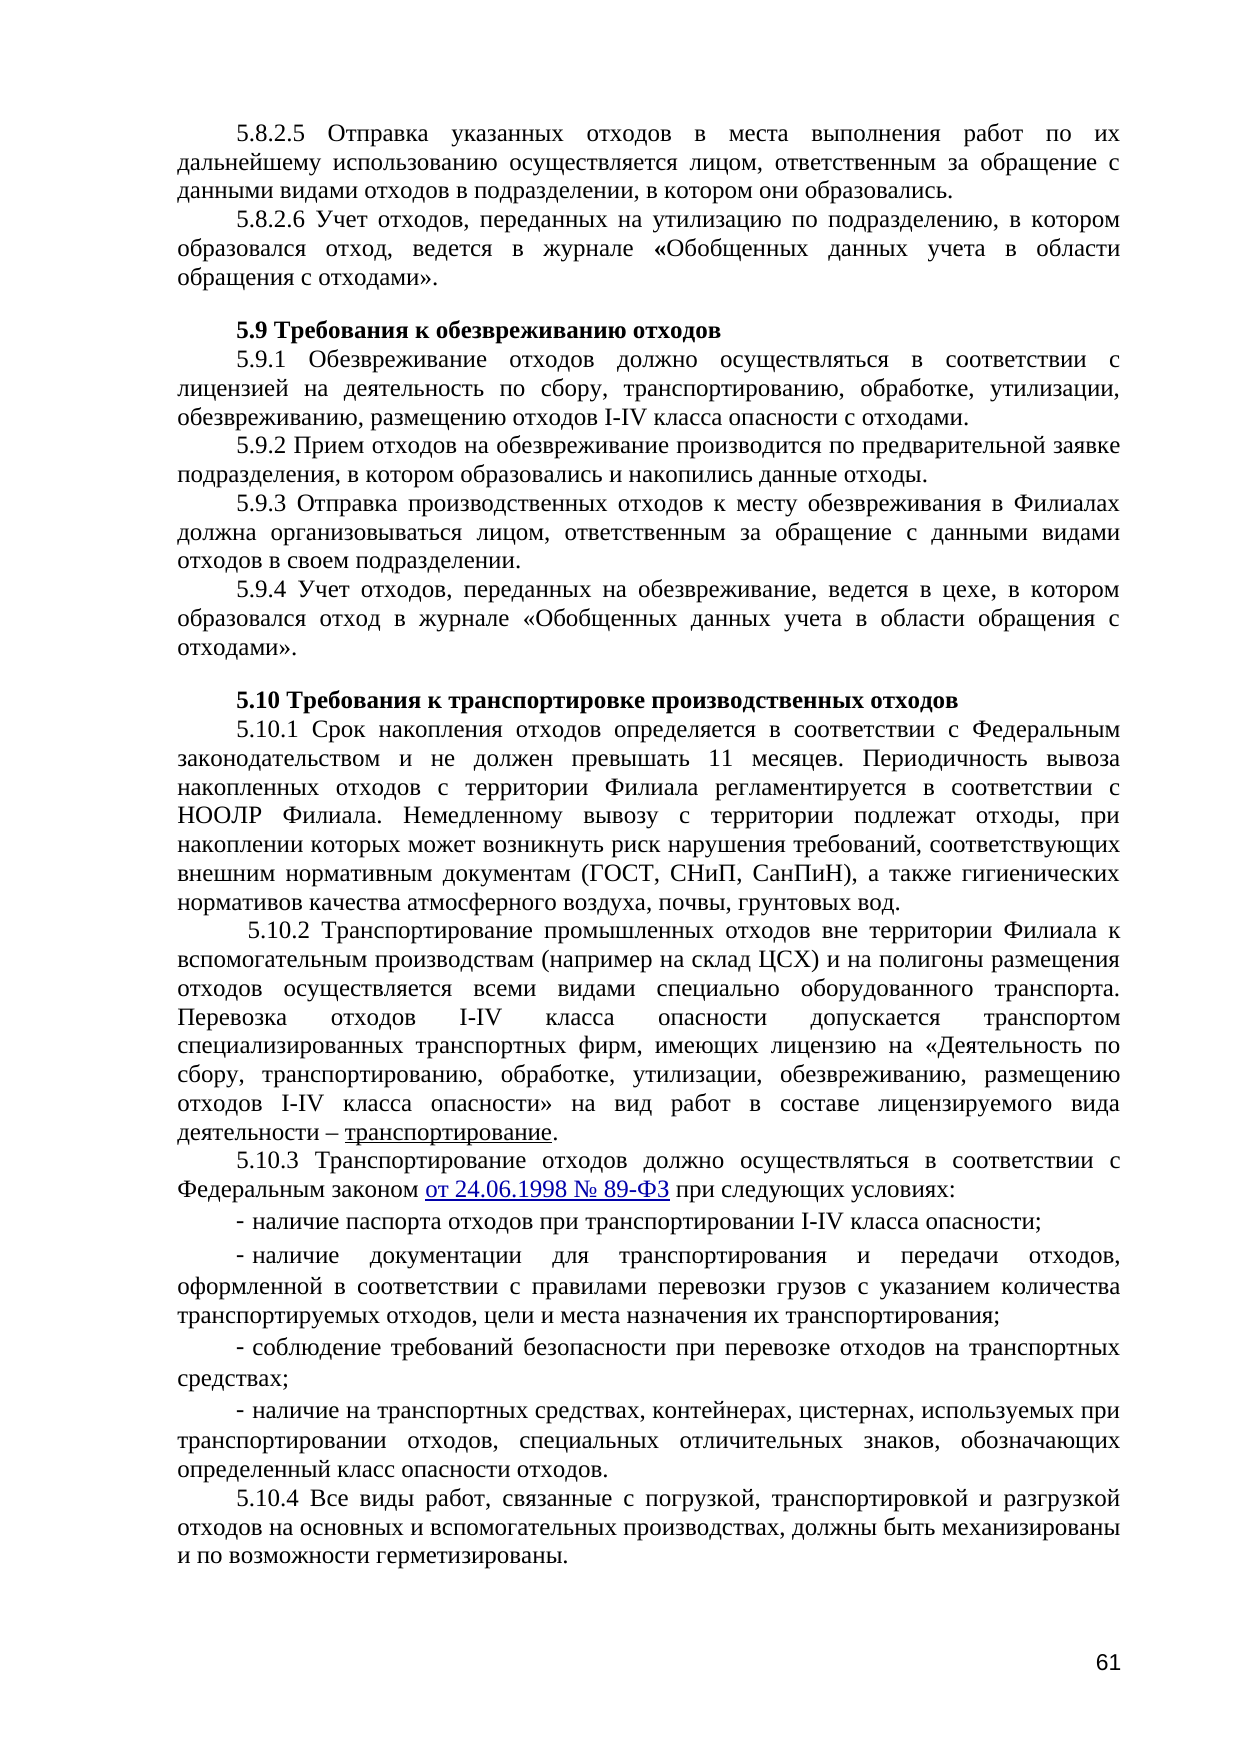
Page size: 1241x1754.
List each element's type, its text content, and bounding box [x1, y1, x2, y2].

text 5.10 Требования к транспортировке производственных отходов [177, 686, 1121, 714]
text 5.10.4 Все виды работ, связанные с погрузкой, транспортировкой и разгрузкой отходов на основных и вспомогательных производствах, должны быть механизированы и по возможности герметизированы. [177, 1483, 1121, 1569]
text 5.9.3 Отправка производственных отходов к месту обезвреживания в Филиалах должна организовываться лицом, ответственным за обращение с данными видами отходов в своем подразделении. [177, 488, 1121, 574]
text 5.9 Требования к обезвреживанию отходов [177, 316, 1121, 344]
text 5.10.1 Срок накопления отходов определяется в соответствии с Федеральным законодательством и не должен превышать 11 месяцев. Периодичность вывоза накопленных отходов с территории Филиала регламентируется в соответствии с НООЛР Филиала. Немедленному вывозу с территории подлежат отходы, при накоплении которых может возникнуть риск нарушения требований, соответствующих внешним нормативным документам (ГОСТ, СНиП, СанПиН), а также гигиенических нормативов качества атмосферного воздуха, почвы, грунтовых вод. [177, 714, 1121, 916]
text 5.9.4 Учет отходов, переданных на обезвреживание, ведется в цехе, в котором образовался отход в журнале «Обобщенных данных учета в области обращения с отходами». [177, 574, 1121, 661]
text 5.8.2.5 Отправка указанных отходов в места выполнения работ по их дальнейшему использованию осуществляется лицом, ответственным за обращение с данными видами отходов в подразделении, в котором они образовались. [177, 118, 1121, 204]
list соблюдение требований безопасности при перевозке отходов на транспортных средствах; [177, 1329, 1121, 1391]
list наличие паспорта отходов при транспортировании I-IV класса опасности; [177, 1203, 1121, 1237]
text 5.9.1 Обезвреживание отходов должно осуществляться в соответствии с лицензией на деятельность по сбору, транспортированию, обработке, утилизации, обезвреживанию, размещению отходов I-IV класса опасности с отходами. [177, 344, 1121, 431]
text 5.10.3 Транспортирование отходов должно осуществляться в соответствии с Федеральным законом от 24.06.1998 № 89-ФЗ при следующих условиях: [177, 1146, 1121, 1203]
text 5.10.2 Транспортирование промышленных отходов вне территории Филиала к вспомогательным производствам (например на склад ЦСХ) и на полигоны размещения отходов осуществляется всеми видами специально оборудованного транспорта. Перевозка отходов I-IV класса опасности допускается транспортом специализированных транспортных фирм, имеющих лицензию на «Деятельность по сбору, транспортированию, обработке, утилизации, обезвреживанию, размещению отходов I-IV класса опасности» на вид работ в составе лицензируемого вида деятельности – транспортирование. [177, 916, 1121, 1146]
list наличие на транспортных средствах, контейнерах, цистернах, используемых при транспортировании отходов, специальных отличительных знаков, обозначающих определенный класс опасности отходов. [177, 1391, 1121, 1483]
list наличие документации для транспортирования и передачи отходов, оформленной в соответствии с правилами перевозки грузов с указанием количества транспортируемых отходов, цели и места назначения их транспортирования; [177, 1237, 1121, 1329]
text 5.8.2.6 Учет отходов, переданных на утилизацию по подразделению, в котором образовался отход, ведется в журнале «Обобщенных данных учета в области обращения с отходами». [177, 204, 1121, 291]
text 5.9.2 Прием отходов на обезвреживание производится по предварительной заявке подразделения, в котором образовались и накопились данные отходы. [177, 431, 1121, 488]
